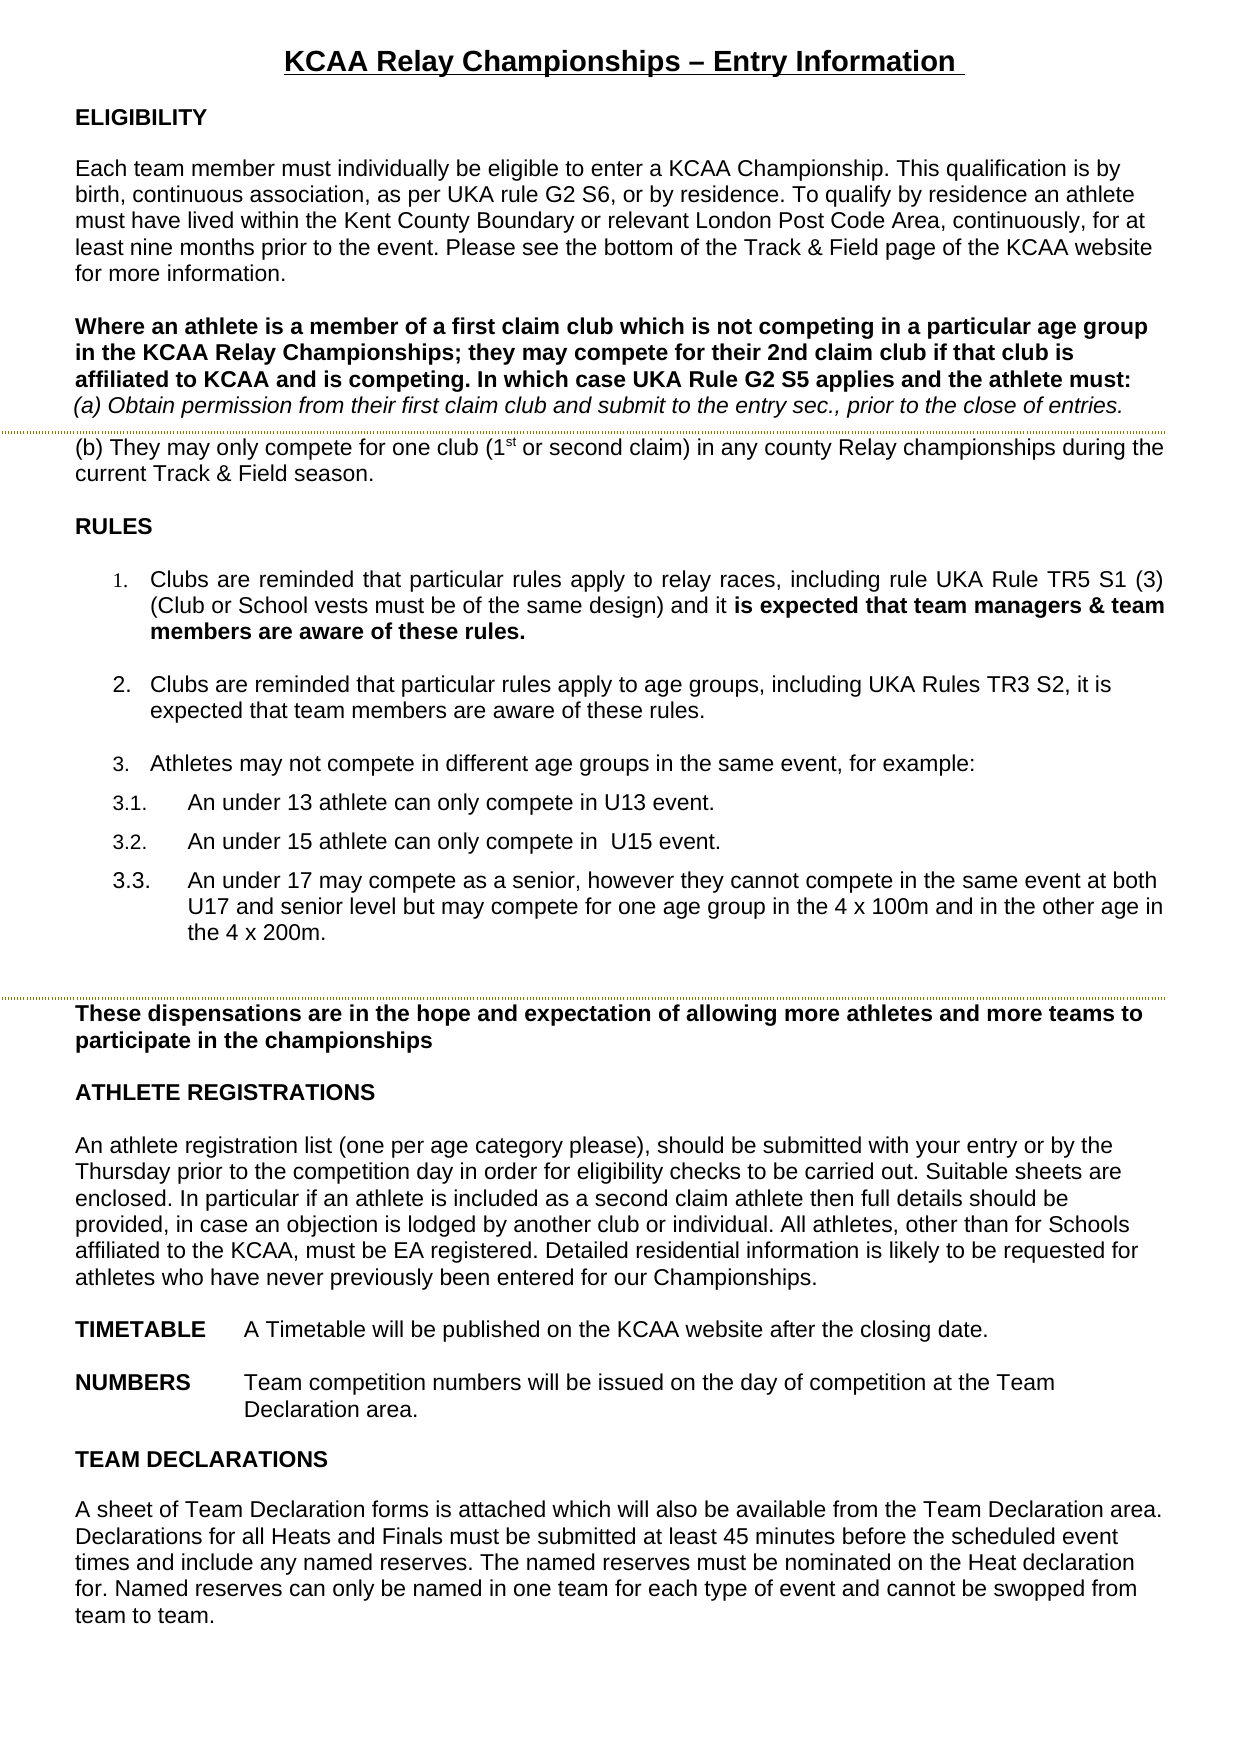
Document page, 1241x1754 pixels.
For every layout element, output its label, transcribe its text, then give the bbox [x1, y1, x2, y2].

list Clubs are reminded that particular rules apply to relay races, including rule UKA Rule TR5 S1 (3) (Club or School vests must be of the same design) and it is expected that team managers & team members are aware of these rules. [112, 566, 1165, 645]
text (a) (a) Obtain permission from their first claim club and submit to the entry sec., prior to the close of entries. [0, 392, 1165, 434]
text (b) They may only compete for one club (1st or second claim) in any county Relay championships during the current Track & Field season. [75, 434, 1165, 487]
text TIMETABLE A Timetable will be published on the KCAA website after the closing date. [75, 1316, 1165, 1343]
text These dispensations are in the hope and expectation of allowing more athletes and more teams to participate in the championships [75, 1000, 1165, 1053]
text Where an athlete is a member of a first claim club which is not competing in a particular age group in the KCAA Relay Championships; they may compete for their 2nd claim club if that club is affiliated to KCAA and is competing. In which case UKA Rule G2 S5 applies and the athlete must: [75, 313, 1165, 392]
list An under 15 athlete can only compete in U15 event. [112, 828, 1165, 867]
list Athletes may not compete in different age groups in the same event, for example: [112, 750, 1165, 789]
text RULES [75, 513, 1165, 539]
text A sheet of Team Declaration forms is attached which will also be available from the Team Declaration area. Declarations for all Heats and Finals must be submitted at least 45 minutes before the scheduled event times and include any named reserves. The named reserves must be nominated on the Heat declaration for. Named reserves can only be named in one team for each type of event and cannot be swopped from team to team. [75, 1496, 1165, 1628]
text An athlete registration list (one per age category please), should be submitted with your entry or by the Thursday prior to the competition day in order for eligibility checks to be carried out. Suitable sheets are enclosed. In particular if an athlete is included as a second claim athlete then full details should be provided, in case an objection is lodged by another club or individual. All athletes, other than for Schools affiliated to the KCAA, must be EA registered. Detailed residential information is likely to be requested for athletes who have never previously been entered for our Championships. [75, 1132, 1165, 1290]
list An under 17 may compete as a senior, however they cannot compete in the same event at both U17 and senior level but may compete for one age group in the 4 x 100m and in the other age in the 4 x 200m. [112, 867, 1165, 958]
list An under 13 athlete can only compete in U13 event. [112, 789, 1165, 828]
text ELIGIBILITY [75, 104, 1165, 131]
list Clubs are reminded that particular rules apply to age groups, including UKA Rules TR3 S2, it is expected that team members are aware of these rules. [112, 671, 1165, 724]
text KCAA Relay Championships – Entry Information [75, 44, 1165, 78]
text TEAM DECLARATIONS [75, 1446, 1165, 1472]
text NUMBERS Team competition numbers will be issued on the day of competition at the Team Declaration area. [75, 1369, 1165, 1422]
text ATHLETE REGISTRATIONS [75, 1079, 1165, 1106]
text Each team member must individually be eligible to enter a KCAA Championship. This qualification is by birth, continuous association, as per UKA rule G2 S6, or by residence. To qualify by residence an athlete must have lived within the Kent County Boundary or relevant London Post Code Area, continuously, for at least nine months prior to the event. Please see the bottom of the Track & Field page of the KCAA website for more information. [75, 155, 1165, 286]
